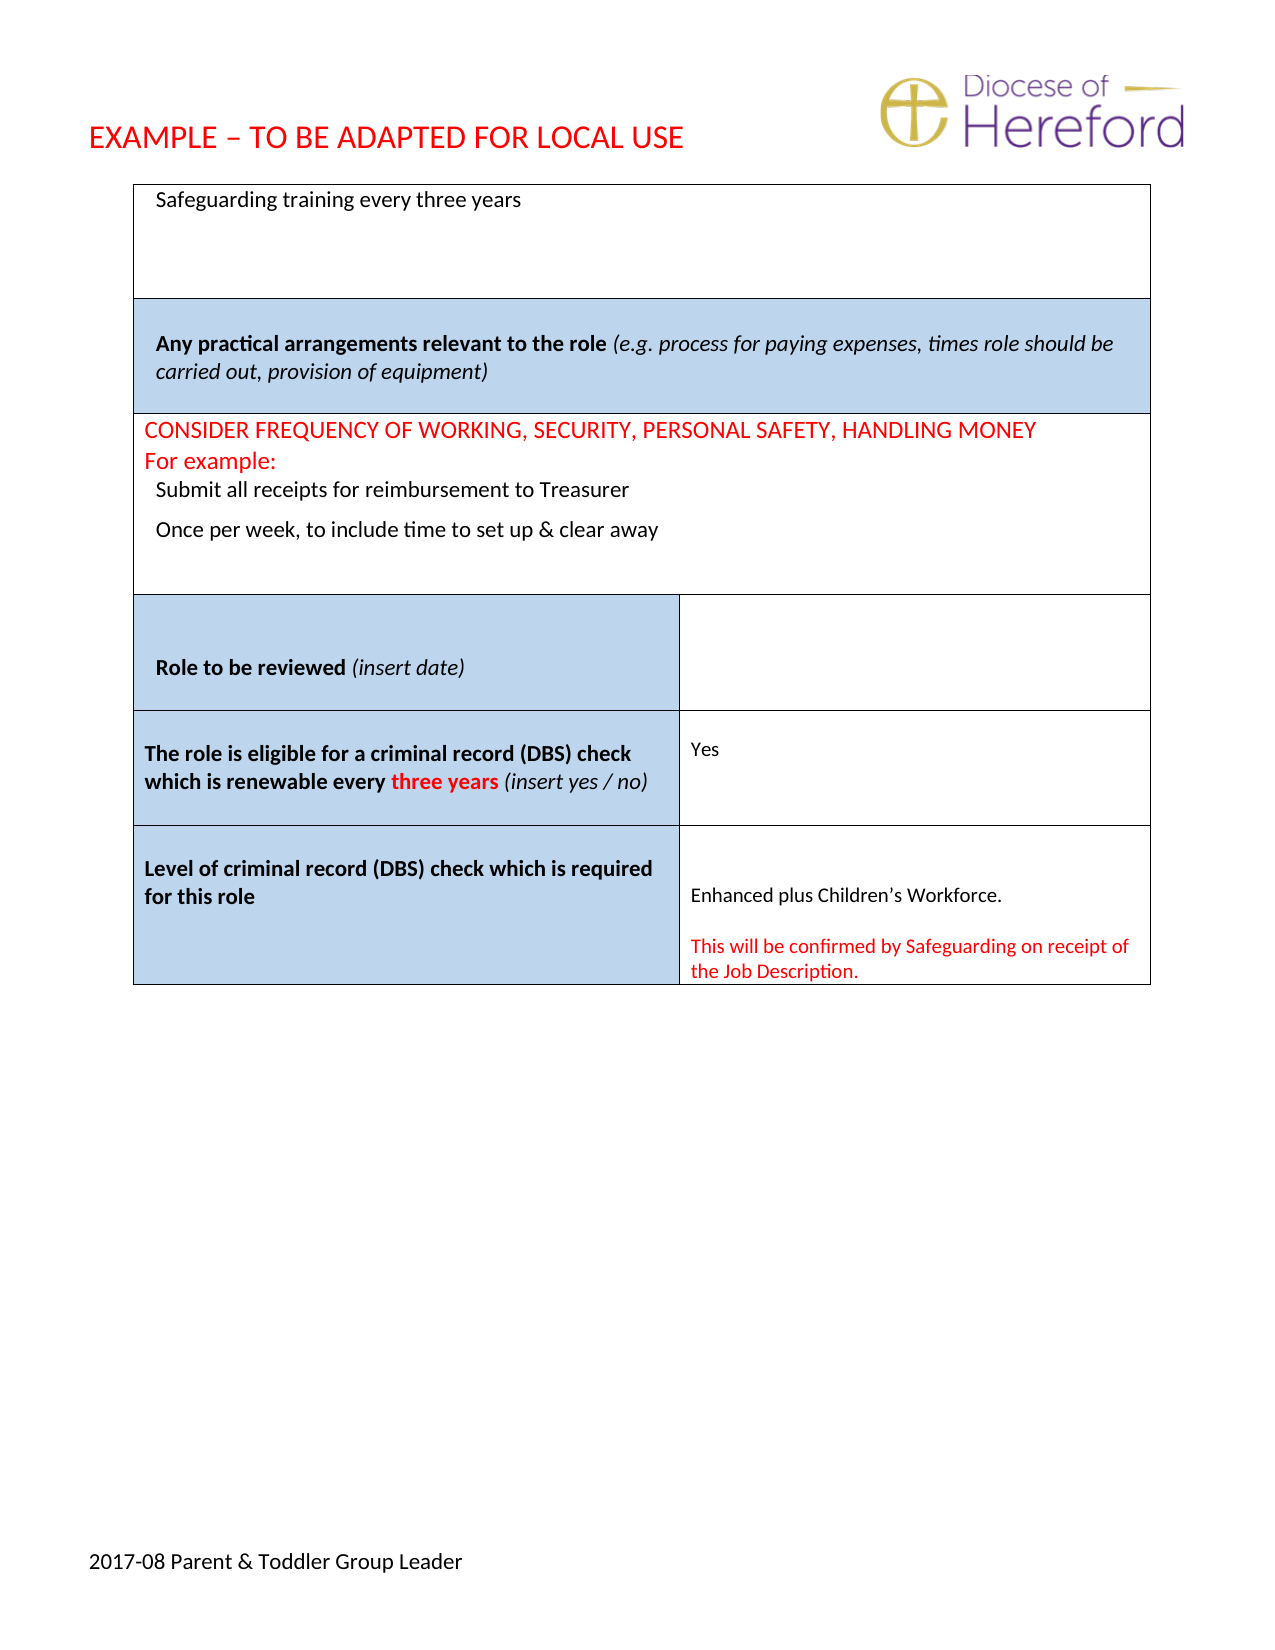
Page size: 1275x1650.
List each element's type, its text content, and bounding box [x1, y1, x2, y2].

table_cell For example: [134, 185, 1150, 298]
table_cell [134, 299, 1150, 413]
picture [880, 75, 1184, 148]
table_cell Level of criminal record (DBS) check which is required for this role [134, 826, 679, 984]
table_cell CONSIDER FREQUENCY OF WORKING, SECURITY, PERSONAL SAFETY, HANDLING MONEY For example: [134, 414, 1150, 594]
table_cell Enhanced plus Children’s Workforce. This will be confirmed by Safeguarding on receipt of the Job Description. [680, 826, 1150, 984]
table_cell [134, 595, 679, 710]
table_cell The role is eligible for a criminal record (DBS) check which is renewable every three years (insert yes / no) [134, 711, 679, 825]
table_cell [680, 595, 1150, 710]
table_cell Yes [680, 711, 1150, 825]
